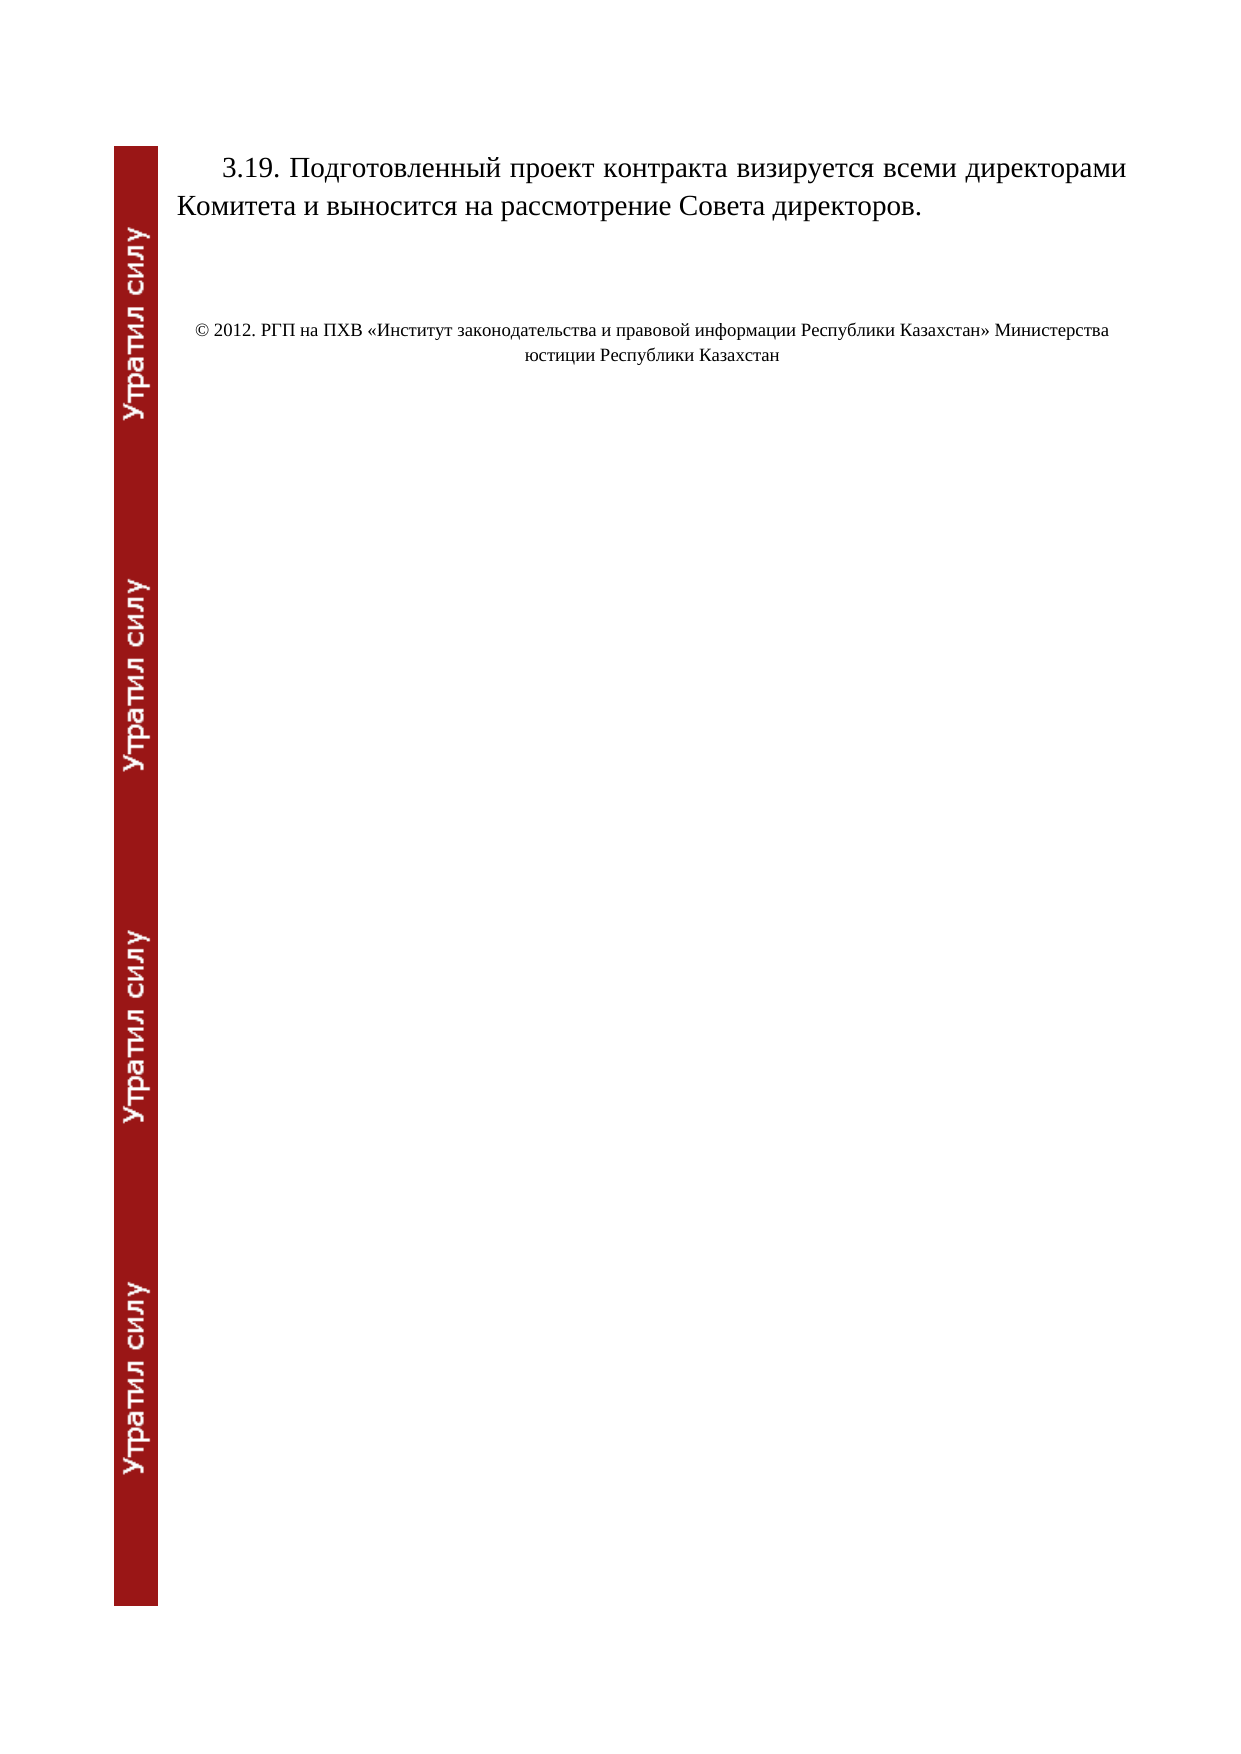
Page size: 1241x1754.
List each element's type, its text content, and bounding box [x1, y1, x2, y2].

text © 2012. РГП на ПХВ «Институт законодательства и правовой информации Республики Казахстан» Министерства юстиции Республики Казахстан [112, 319, 1128, 365]
picture [114, 222, 158, 319]
picture [114, 365, 158, 1606]
picture [114, 146, 158, 150]
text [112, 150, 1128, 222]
